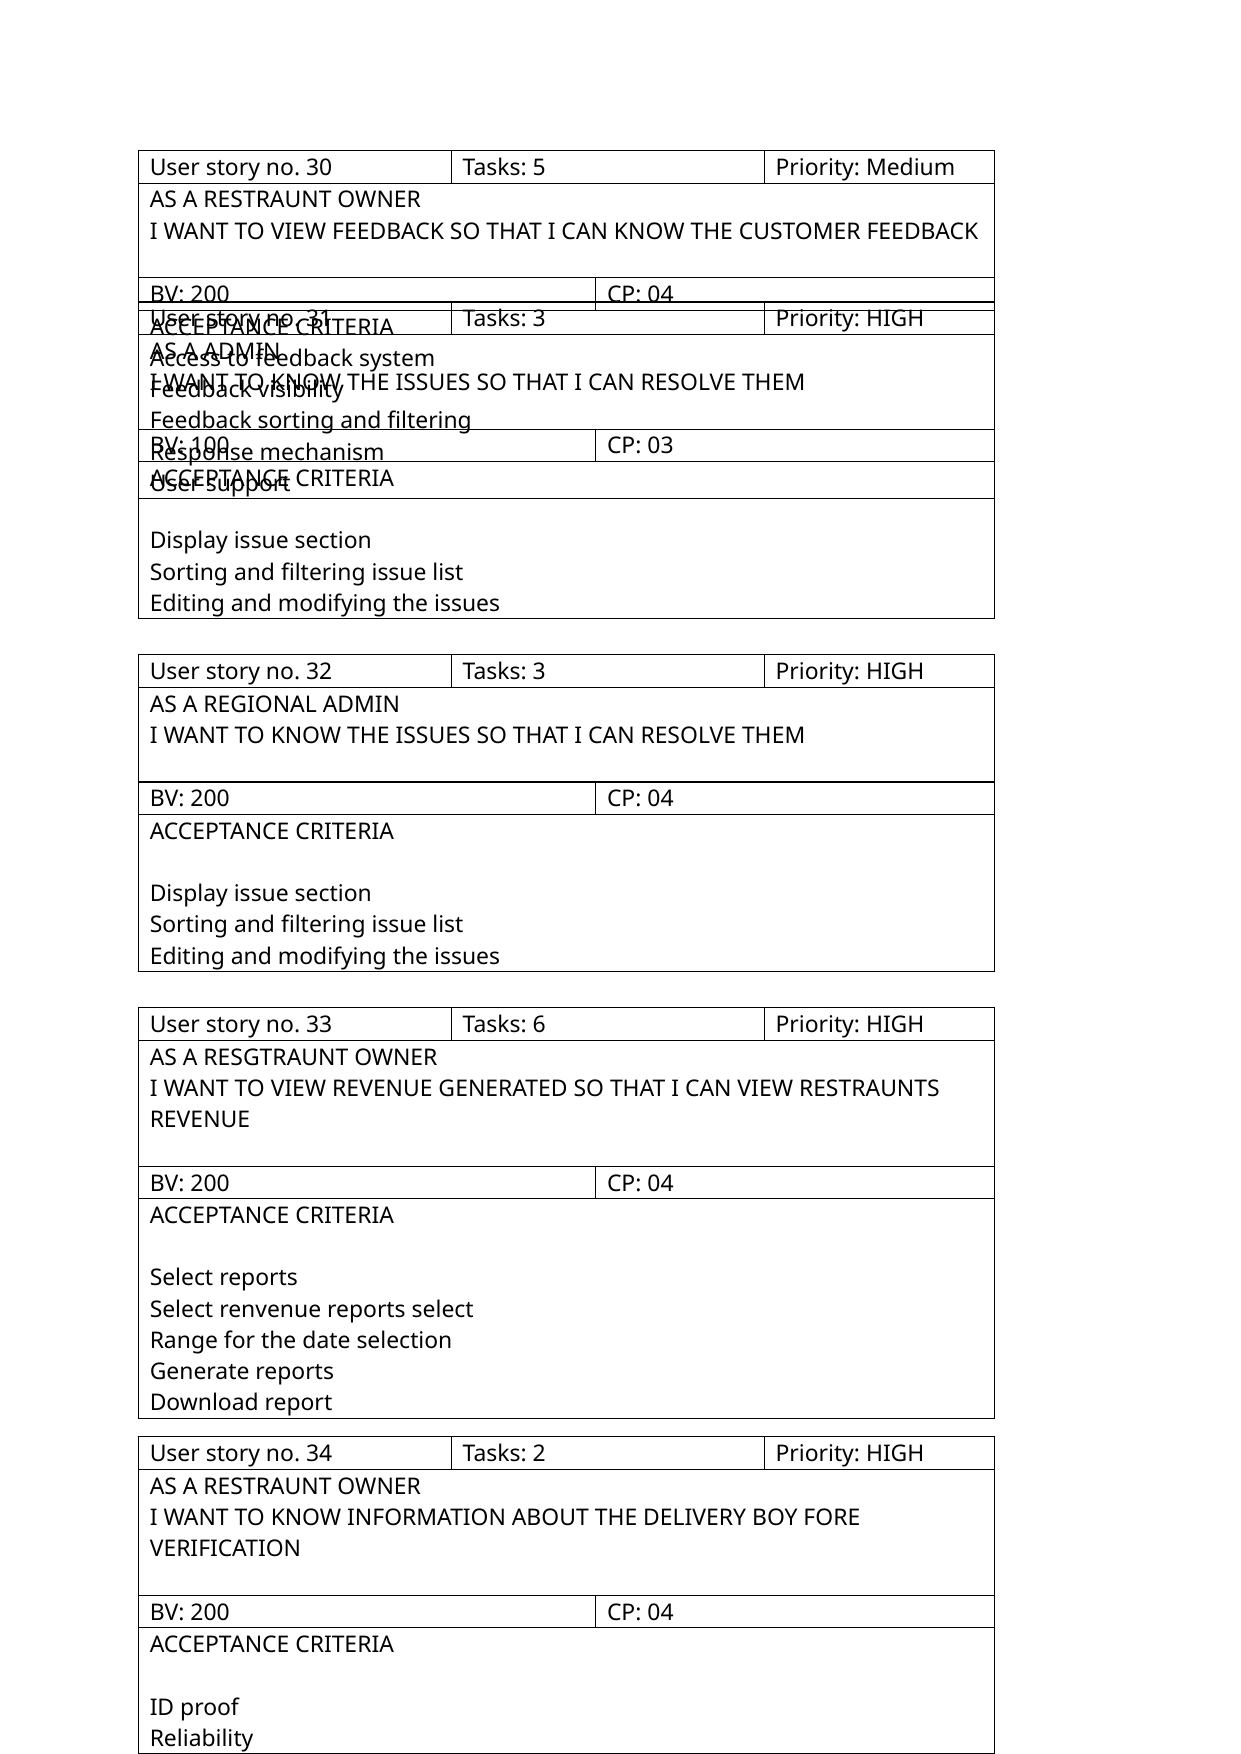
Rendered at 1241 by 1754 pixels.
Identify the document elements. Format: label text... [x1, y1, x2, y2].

table_header User story no. 31 [139, 303, 451, 334]
table_header Tasks: 2 [452, 1437, 764, 1468]
table_header User story no. 30 [139, 151, 451, 182]
table_cell BV: 200 [139, 783, 595, 814]
table_cell ACCEPTANCE CRITERIA Display issue section Sorting and filtering issue list Editing and modifying the issues [139, 815, 994, 971]
table_cell BV: 200 [139, 1596, 595, 1627]
table_cell CP: 04 [596, 278, 994, 301]
table_cell AS A RESTRAUNT OWNER I WANT TO KNOW INFORMATION ABOUT THE DELIVERY BOY FORE VERIFICATION [139, 1470, 994, 1594]
table_cell AS A REGIONAL ADMIN I WANT TO KNOW THE ISSUES SO THAT I CAN RESOLVE THEM [139, 688, 994, 781]
table_header Priority: HIGH [765, 655, 994, 687]
table_header Priority: HIGH [765, 303, 994, 334]
table_cell AS A ADMIN I WANT TO KNOW THE ISSUES SO THAT I CAN RESOLVE THEM [139, 335, 994, 428]
table_header Tasks: 3 [452, 303, 764, 334]
table_cell CP: 04 [596, 1167, 994, 1198]
table_header User story no. 33 [139, 1008, 451, 1039]
table_cell ACCEPTANCE CRITERIA ID proof Reliability [139, 1628, 994, 1753]
table_cell CP: 04 [596, 1596, 994, 1627]
table_cell BV: 200 [139, 278, 595, 301]
table_header Priority: HIGH [765, 1008, 994, 1039]
table_cell AS A RESTRAUNT OWNER I WANT TO VIEW FEEDBACK SO THAT I CAN KNOW THE CUSTOMER FEEDBACK [139, 184, 994, 277]
table_cell CP: 04 [596, 783, 994, 814]
table_cell BV: 200 [139, 1167, 595, 1198]
table_cell CP: 03 [596, 430, 994, 461]
table_header User story no. 32 [139, 655, 451, 687]
table_header Priority: HIGH [765, 1437, 994, 1468]
table_cell AS A RESGTRAUNT OWNER I WANT TO VIEW REVENUE GENERATED SO THAT I CAN VIEW RESTRAUNTS REVENUE [139, 1041, 994, 1166]
table_header Tasks: 6 [452, 1008, 764, 1039]
table_header Tasks: 3 [452, 655, 764, 687]
table_cell BV: 100 [139, 430, 595, 461]
table_cell ACCEPTANCE CRITERIA Display issue section Sorting and filtering issue list Editing and modifying the issues [139, 462, 994, 618]
table_header Tasks: 5 [452, 151, 764, 182]
table_header User story no. 34 [139, 1437, 451, 1468]
table_header Priority: Medium [765, 151, 994, 182]
table_cell ACCEPTANCE CRITERIA Select reports Select renvenue reports select Range for the date selection Generate reports Download report [139, 1199, 994, 1418]
